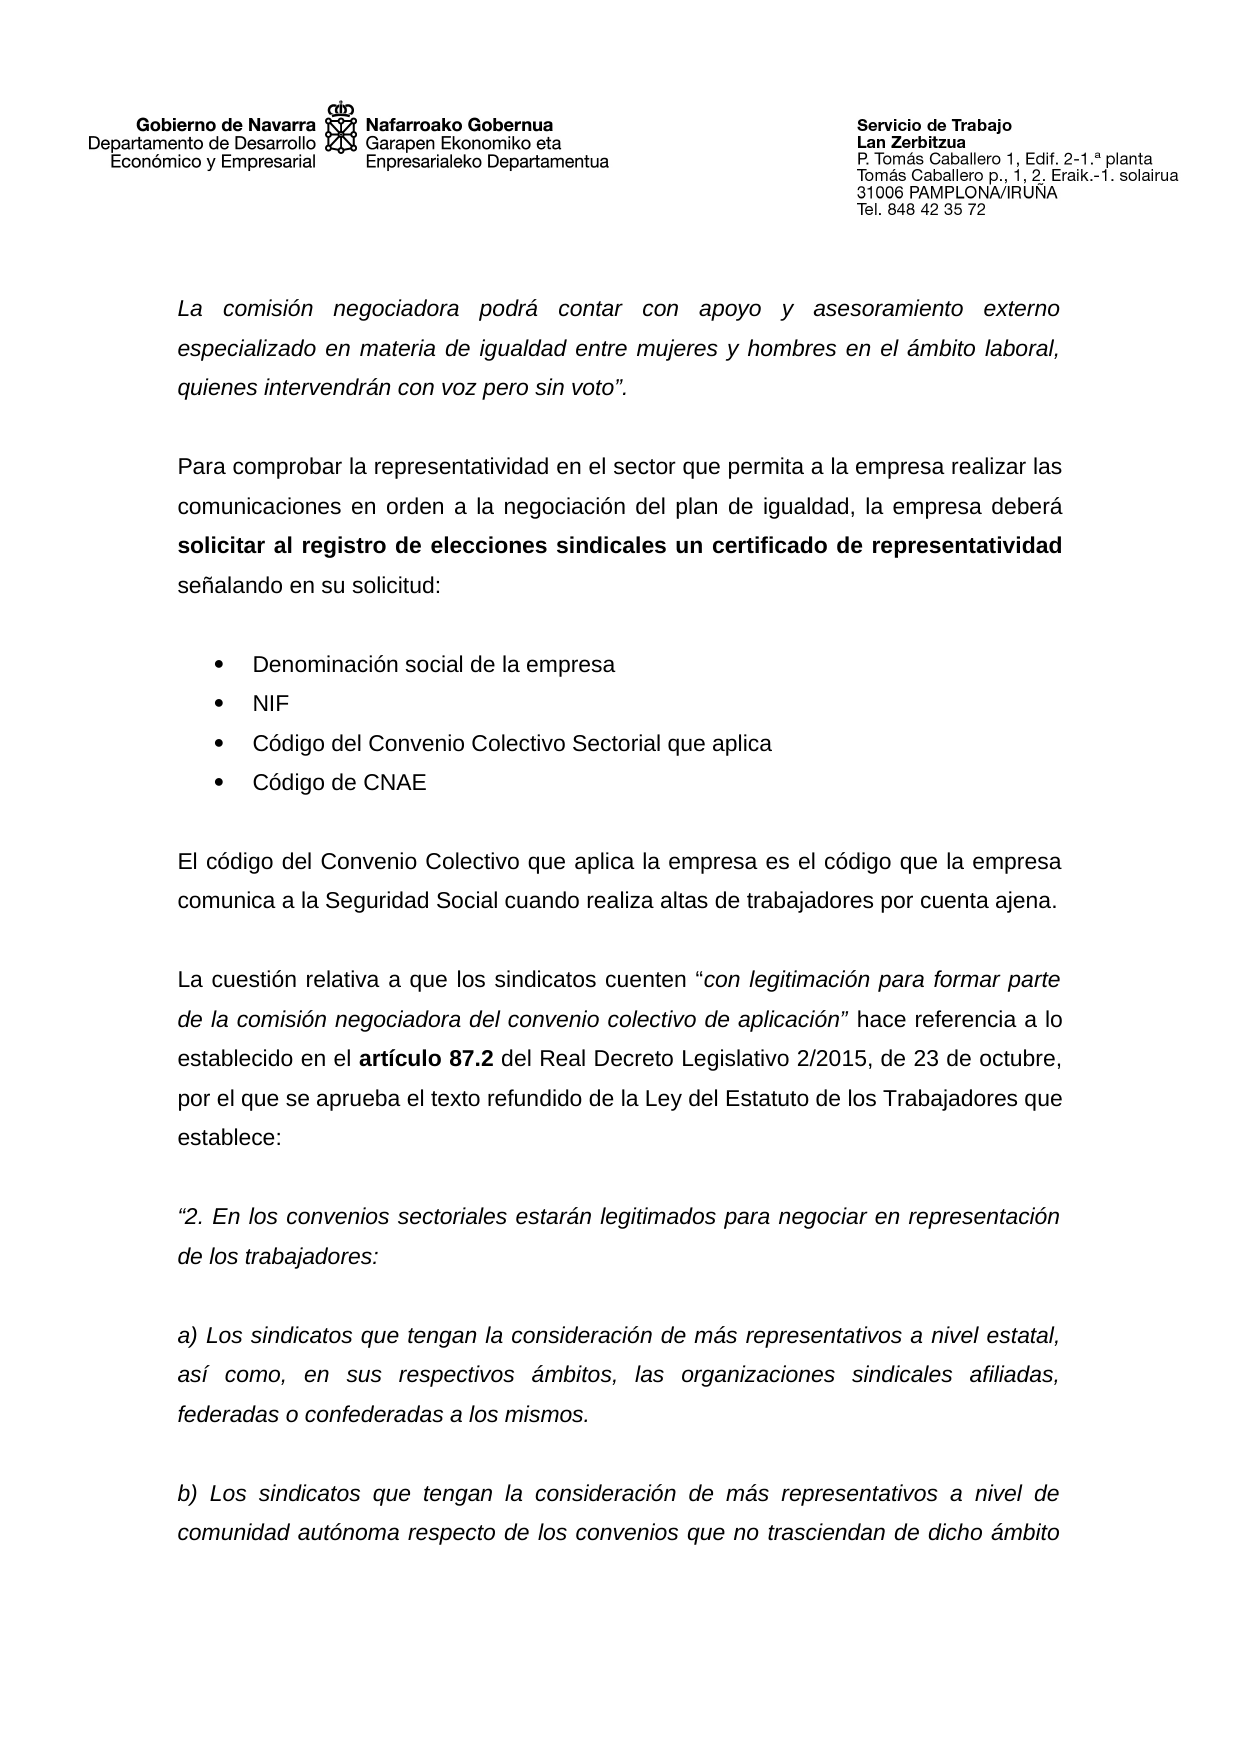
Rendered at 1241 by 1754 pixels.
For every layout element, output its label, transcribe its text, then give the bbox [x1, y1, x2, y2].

list Denominación social de la empresa [215, 651, 1063, 677]
text La cuestión relativa a que los sindicatos cuenten “con legitimación para formar parte de la comisión negociadora del convenio colectivo de aplicación” hace referencia a lo establecido en el artículo 87.2 del Real Decreto Legislativo 2/2015, de 23 de octubre, por el que se aprueba el texto refundido de la Ley del Estatuto de los Trabajadores que establece: [177, 966, 1063, 1151]
list Código del Convenio Colectivo Sectorial que aplica [215, 729, 1063, 756]
picture [0, 0, 1241, 296]
text El código del Convenio Colectivo que aplica la empresa es el código que la empresa comunica a la Seguridad Social cuando realiza altas de trabajadores por cuenta ajena. [177, 848, 1063, 914]
list Código de CNAE [215, 769, 1063, 795]
text La comisión negociadora podrá contar con apoyo y asesoramiento externo especializado en materia de igualdad entre mujeres y hombres en el ámbito laboral, quienes intervendrán con voz pero sin voto”. [177, 295, 1063, 401]
text a) Los sindicatos que tengan la consideración de más representativos a nivel estatal, así como, en sus respectivos ámbitos, las organizaciones sindicales afiliadas, federadas o confederadas a los mismos. [177, 1322, 1063, 1427]
text “2. En los convenios sectoriales estarán legitimados para negociar en representación de los trabajadores: [177, 1203, 1063, 1269]
list NIF [215, 690, 1063, 716]
text Para comprobar la representatividad en el sector que permita a la empresa realizar las comunicaciones en orden a la negociación del plan de igualdad, la empresa deberá solicitar al registro de elecciones sindicales un certificado de representatividad señalando en su solicitud: [177, 453, 1063, 598]
